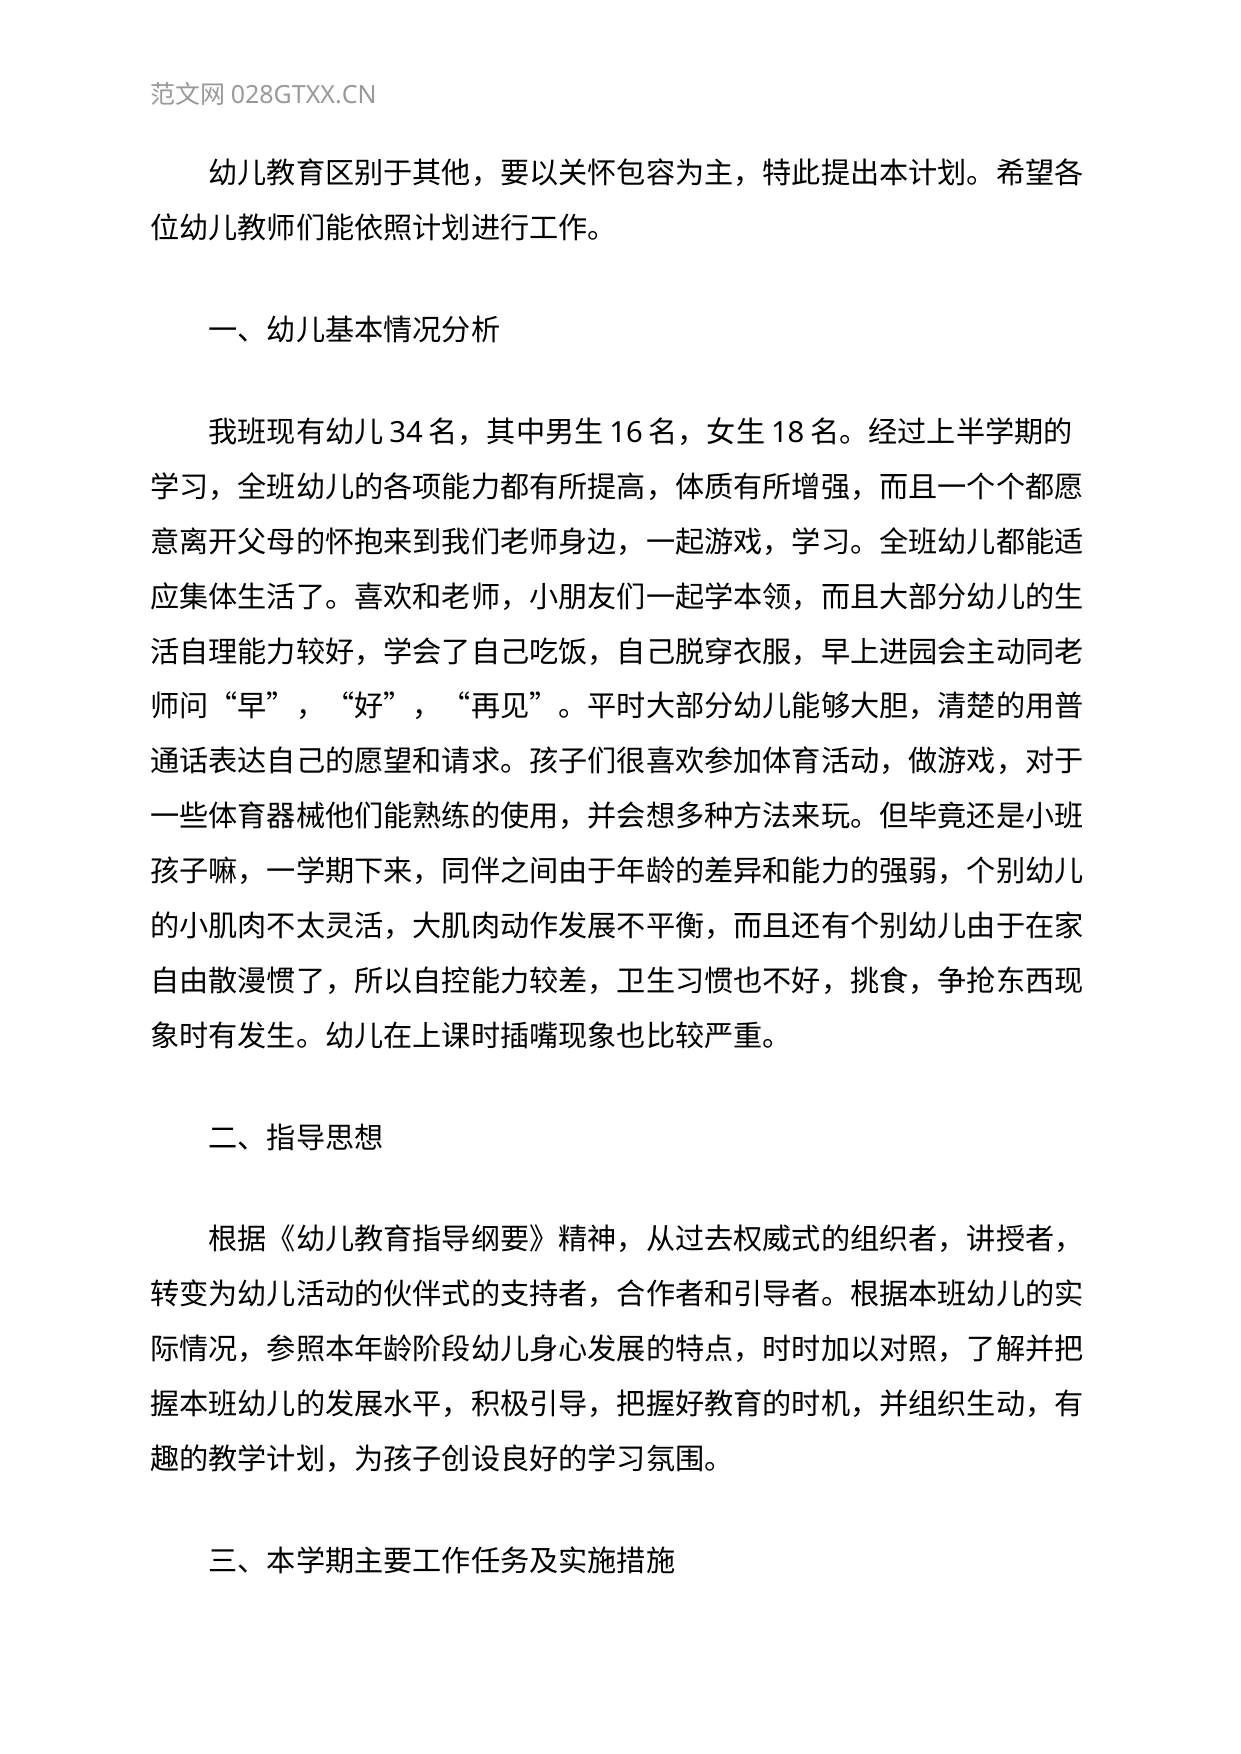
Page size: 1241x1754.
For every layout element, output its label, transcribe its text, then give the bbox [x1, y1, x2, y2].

text 二、指导思想 [150, 1114, 1090, 1156]
text 我班现有幼儿34名，其中男生16名，女生18名。经过上半学期的学习，全班幼儿的各项能力都有所提高，体质有所增强，而且一个个都愿意离开父母的怀抱来到我们老师身边，一起游戏，学习。全班幼儿都能适应集体生活了。喜欢和老师，小朋友们一起学本领，而且大部分幼儿的生活自理能力较好，学会了自己吃饭，自己脱穿衣服，早上进园会主动同老师问“早”，“好”，“再见”。平时大部分幼儿能够大胆，清楚的用普通话表达自己的愿望和请求。孩子们很喜欢参加体育活动，做游戏，对于一些体育器械他们能熟练的使用，并会想多种方法来玩。但毕竟还是小班孩子嘛，一学期下来，同伴之间由于年龄的差异和能力的强弱，个别幼儿的小肌肉不太灵活，大肌肉动作发展不平衡，而且还有个别幼儿由于在家自由散漫惯了，所以自控能力较差，卫生习惯也不好，挑食，争抢东西现象时有发生。幼儿在上课时插嘴现象也比较严重。 [150, 408, 1090, 1055]
text 根据《幼儿教育指导纲要》精神，从过去权威式的组织者，讲授者，转变为幼儿活动的伙伴式的支持者，合作者和引导者。根据本班幼儿的实际情况，参照本年龄阶段幼儿身心发展的特点，时时加以对照，了解并把握本班幼儿的发展水平，积极引导，把握好教育的时机，并组织生动，有趣的教学计划，为孩子创设良好的学习氛围。 [150, 1216, 1090, 1478]
text 幼儿教育区别于其他，要以关怀包容为主，特此提出本计划。希望各位幼儿教师们能依照计划进行工作。 [150, 150, 1090, 247]
text 一、幼儿基本情况分析 [150, 307, 1090, 349]
text 三、本学期主要工作任务及实施措施 [150, 1537, 1090, 1579]
